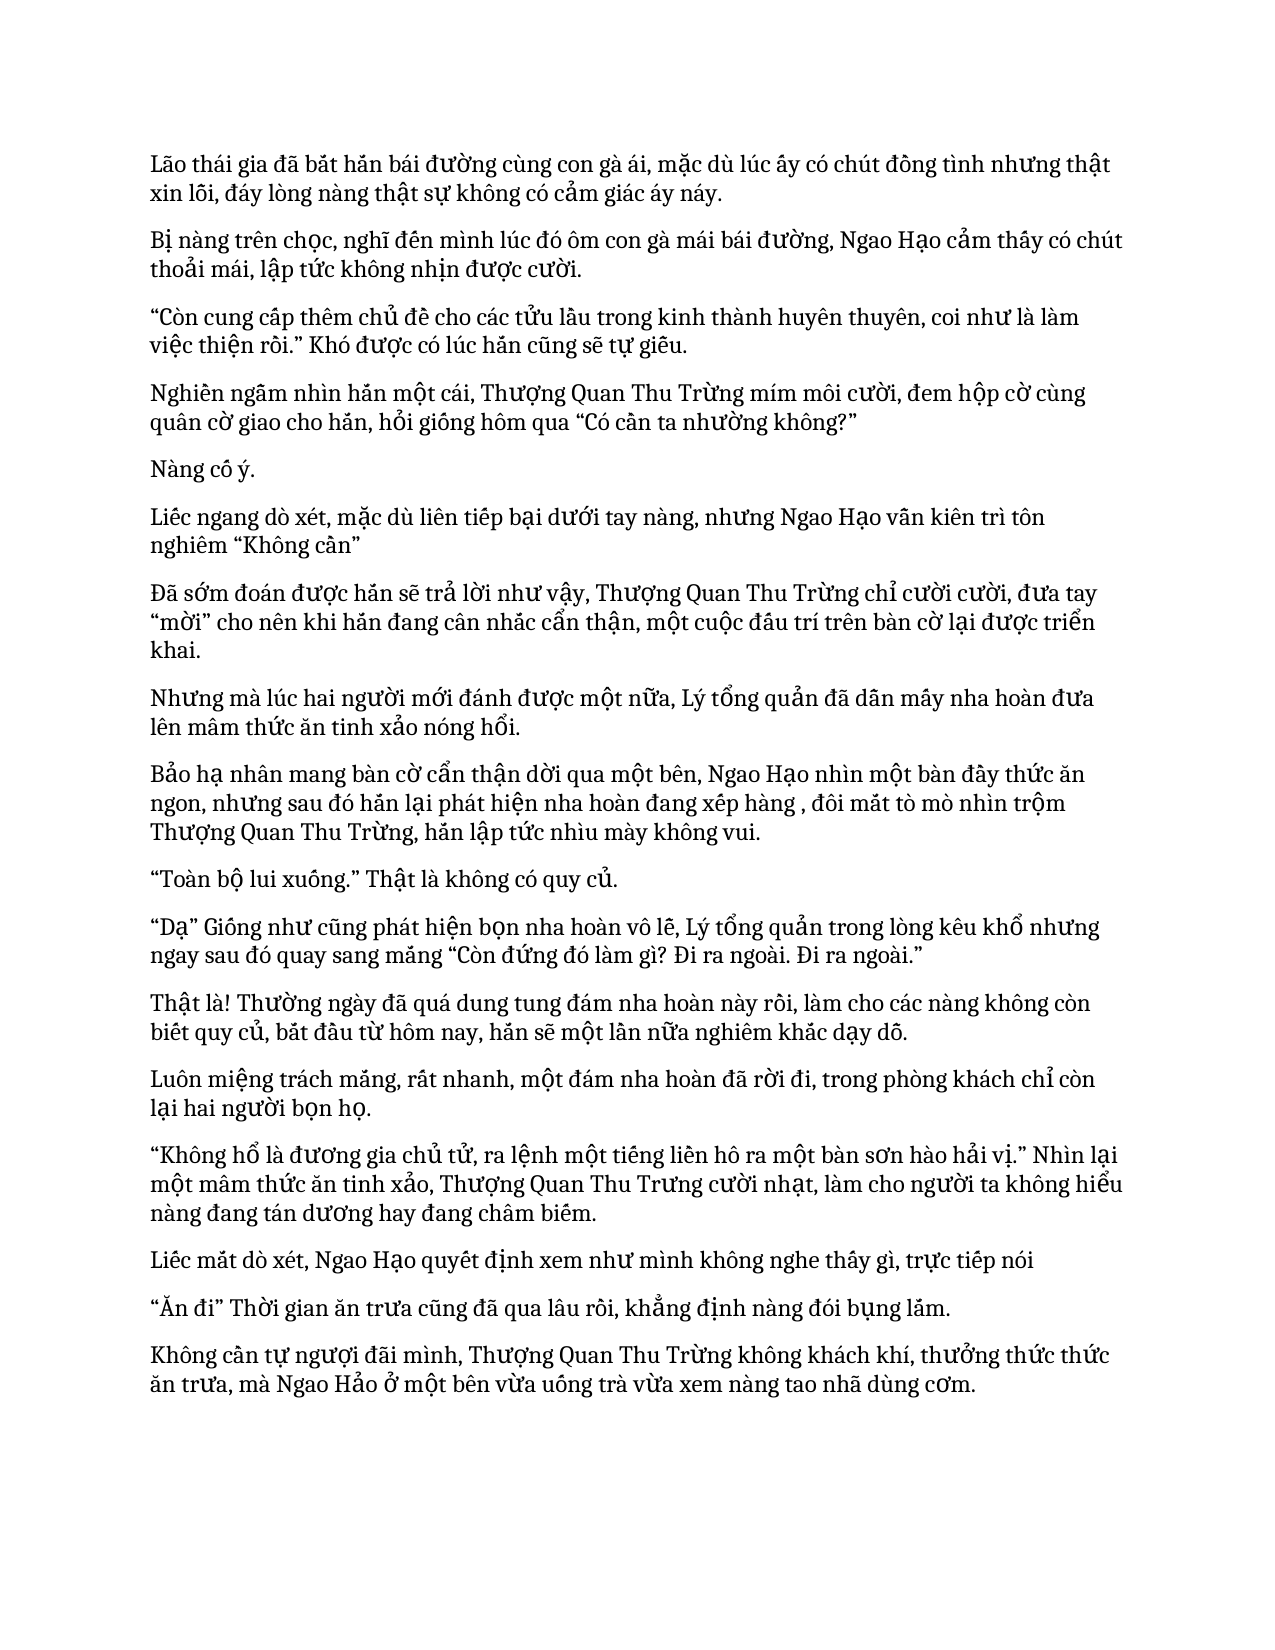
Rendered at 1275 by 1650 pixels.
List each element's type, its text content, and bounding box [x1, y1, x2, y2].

text Liếc mắt dò xét, Ngao Hạo quyết định xem như mình không nghe thấy gì, trực tiếp nói [150, 1246, 1125, 1275]
text Thật là! Thường ngày đã quá dung tung đám nha hoàn này rồi, làm cho các nàng không còn biết quy củ, bắt đầu từ hôm nay, hắn sẽ một lần nữa nghiêm khắc dạy dỗ. [150, 989, 1125, 1046]
text “Không hổ là đương gia chủ tử, ra lệnh một tiếng liền hô ra một bàn sơn hào hải vị.” Nhìn lại một mâm thức ăn tinh xảo, Thượng Quan Thu Trưng cười nhạt, làm cho người ta không hiểu nàng đang tán dương hay đang châm biếm. [150, 1141, 1125, 1227]
text “Còn cung cấp thêm chủ đề cho các tửu lầu trong kinh thành huyên thuyên, coi như là làm việc thiện rồi.” Khó được có lúc hắn cũng sẽ tự giễu. [150, 302, 1125, 360]
text Lão thái gia đã bắt hắn bái đường cùng con gà ái, mặc dù lúc ấy có chút đồng tình nhưng thật xin lỗi, đáy lòng nàng thật sự không có cảm giác áy náy. [150, 150, 1125, 207]
text Liếc ngang dò xét, mặc dù liên tiếp bại dưới tay nàng, nhưng Ngao Hạo vẫn kiên trì tôn nghiêm “Không cần” [150, 502, 1125, 560]
text Nàng cố ý. [150, 455, 1125, 484]
text Nghiền ngẫm nhìn hắn một cái, Thượng Quan Thu Trừng mím môi cười, đem hộp cờ cùng quân cờ giao cho hắn, hỏi giống hôm qua “Có cần ta nhường không?” [150, 379, 1125, 436]
text Đã sớm đoán được hắn sẽ trả lời như vậy, Thượng Quan Thu Trừng chỉ cười cười, đưa tay “mời” cho nên khi hắn đang cân nhắc cẩn thận, một cuộc đấu trí trên bàn cờ lại được triển khai. [150, 579, 1125, 665]
text “Ăn đi” Thời gian ăn trưa cũng đã qua lâu rồi, khẳng định nàng đói bụng lắm. [150, 1294, 1125, 1322]
text “Toàn bộ lui xuống.” Thật là không có quy củ. [150, 865, 1125, 894]
text Không cần tự ngượi đãi mình, Thượng Quan Thu Trừng không khách khí, thưởng thức thức ăn trưa, mà Ngao Hảo ở một bên vừa uống trà vừa xem nàng tao nhã dùng cơm. [150, 1341, 1125, 1399]
text Bảo hạ nhân mang bàn cờ cẩn thận dời qua một bên, Ngao Hạo nhìn một bàn đầy thức ăn ngon, nhưng sau đó hắn lại phát hiện nha hoàn đang xếp hàng , đôi mắt tò mò nhìn trộm Thượng Quan Thu Trừng, hắn lập tức nhìu mày không vui. [150, 760, 1125, 846]
text Nhưng mà lúc hai người mới đánh được một nữa, Lý tổng quản đã dẫn mấy nha hoàn đưa lên mâm thức ăn tinh xảo nóng hổi. [150, 684, 1125, 741]
text Bị nàng trên chọc, nghĩ đến mình lúc đó ôm con gà mái bái đường, Ngao Hạo cảm thấy có chút thoải mái, lập tức không nhịn được cười. [150, 226, 1125, 284]
text “Dạ” Giống như cũng phát hiện bọn nha hoàn vô lễ, Lý tổng quản trong lòng kêu khổ nhưng ngay sau đó quay sang mắng “Còn đứng đó làm gì? Đi ra ngoài. Đi ra ngoài.” [150, 912, 1125, 970]
text Luôn miệng trách mắng, rất nhanh, một đám nha hoàn đã rời đi, trong phòng khách chỉ còn lại hai người bọn họ. [150, 1065, 1125, 1122]
